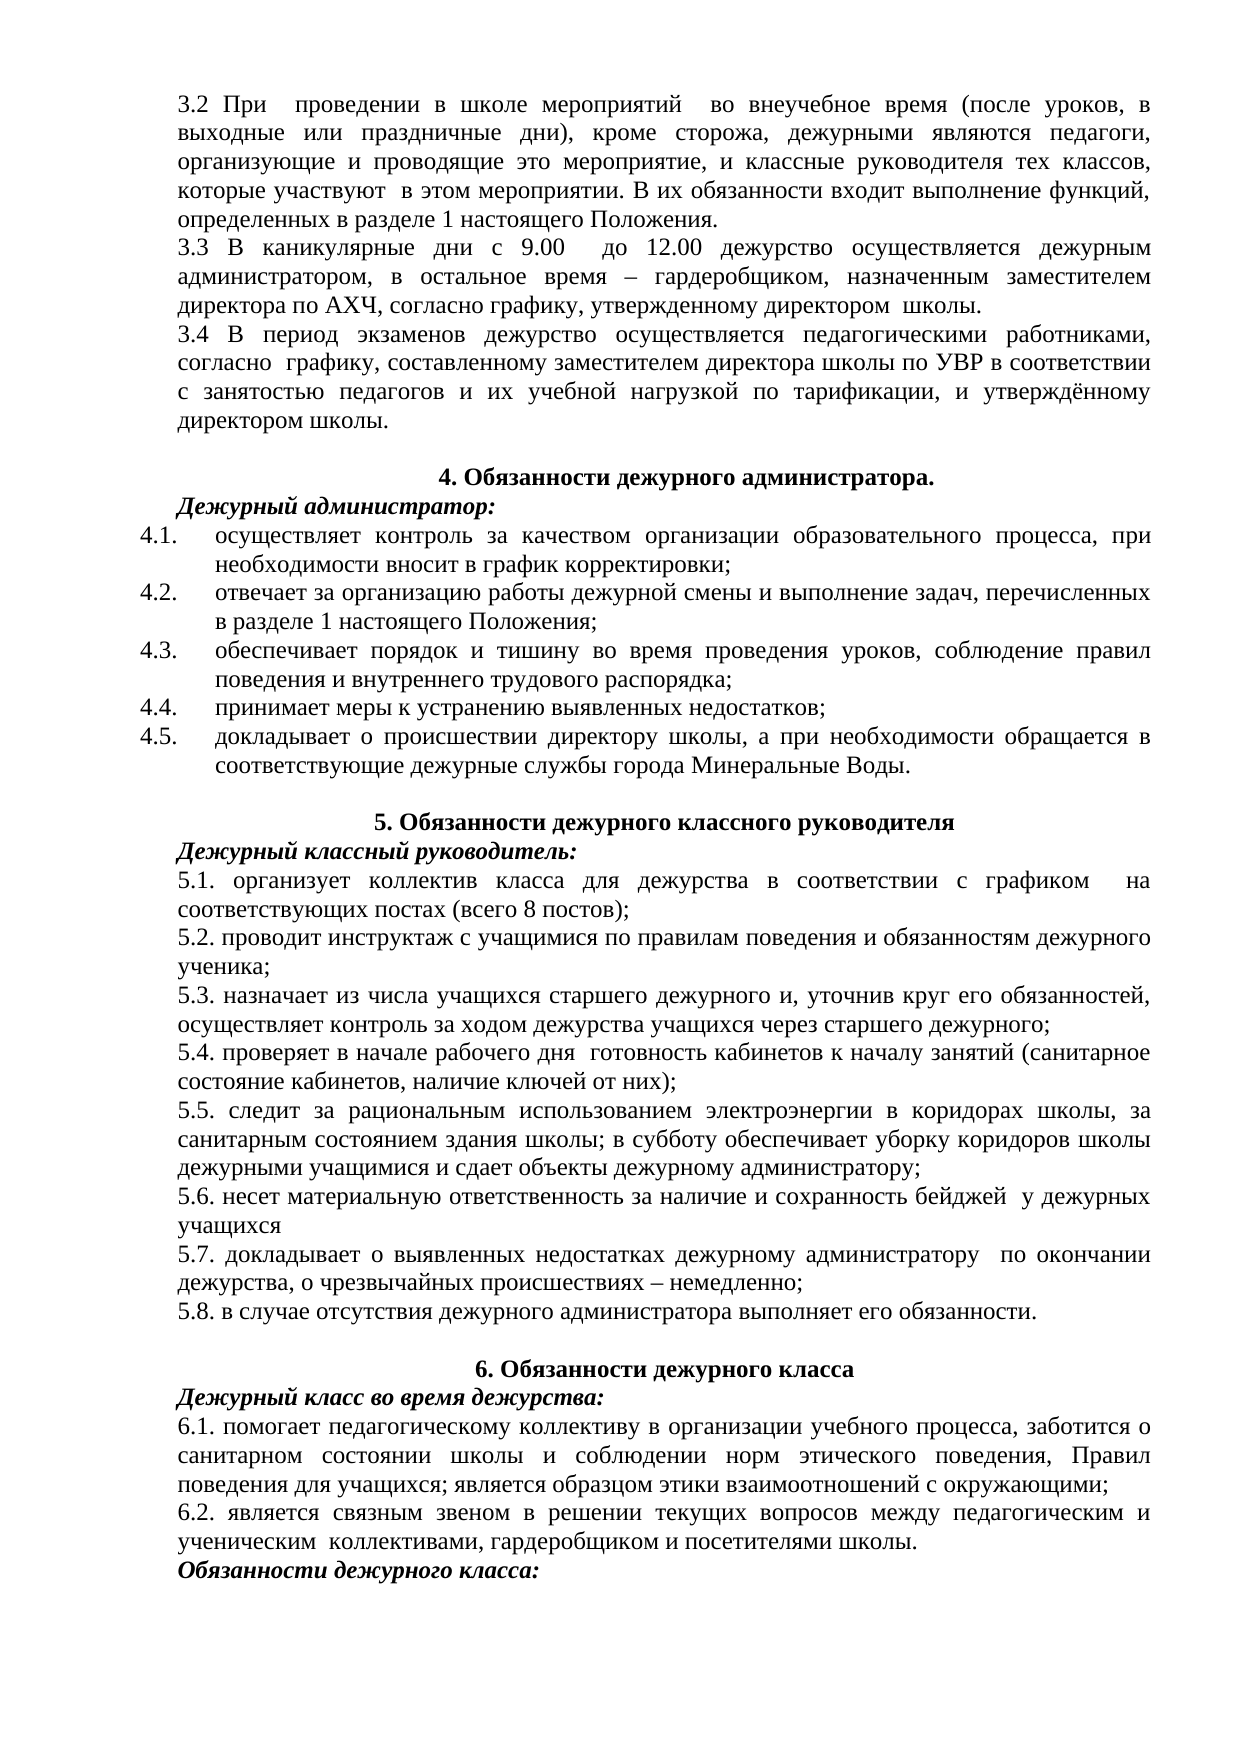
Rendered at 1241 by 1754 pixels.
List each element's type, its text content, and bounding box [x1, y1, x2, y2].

text Дежурный администратор: [177, 491, 1152, 520]
text 3.2 При проведении в школе мероприятий во внеучебное время (после уроков, в выходные или праздничные дни), кроме сторожа, дежурными являются педагоги, организующие и проводящие это мероприятие, и классные руководителя тех классов, которые участвуют в этом мероприятии. В их обязанности входит выполнение функций, определенных в разделе 1 настоящего Положения. [177, 89, 1152, 232]
text 5.5. следит за рациональным использованием электроэнергии в коридорах школы, за санитарным состоянием здания школы; в субботу обеспечивает уборку коридоров школы дежурными учащимися и сдает объекты дежурному администратору; [177, 1095, 1152, 1181]
list обеспечивает порядок и тишину во время проведения уроков, соблюдение правил поведения и внутреннего трудового распорядка; [140, 635, 1152, 692]
text Дежурный класс во время дежурства: [177, 1382, 1152, 1411]
text 5.4. проверяет в начале рабочего дня готовность кабинетов к началу занятий (санитарное состояние кабинетов, наличие ключей от них); [177, 1037, 1152, 1095]
text 3.3 В каникулярные дни с 9.00 до 12.00 дежурство осуществляется дежурным администратором, в остальное время – гардеробщиком, назначенным заместителем директора по АХЧ, согласно графику, утвержденному директором школы. [177, 232, 1152, 319]
text 5.3. назначает из числа учащихся старшего дежурного и, уточнив круг его обязанностей, осуществляет контроль за ходом дежурства учащихся через старшего дежурного; [177, 980, 1152, 1037]
list принимает меры к устранению выявленных недостатков; [140, 692, 1152, 721]
text 5.8. в случае отсутствия дежурного администратора выполняет его обязанности. [177, 1296, 1152, 1325]
text 5. Обязанности дежурного классного руководителя [177, 807, 1152, 836]
text 3.4 В период экзаменов дежурство осуществляется педагогическими работниками, согласно графику, составленному заместителем директора школы по УВР в соответствии с занятостью педагогов и их учебной нагрузкой по тарификации, и утверждённому директором школы. [177, 319, 1152, 434]
text 5.6. несет материальную ответственность за наличие и сохранность бейджей у дежурных учащихся [177, 1181, 1152, 1239]
text 5.2. проводит инструктаж с учащимися по правилам поведения и обязанностям дежурного ученика; [177, 922, 1152, 980]
text 5.7. докладывает о выявленных недостатках дежурному администратору по окончании дежурства, о чрезвычайных происшествиях – немедленно; [177, 1239, 1152, 1296]
text 5.1. организует коллектив класса для дежурства в соответствии с графиком на соответствующих постах (всего 8 постов); [177, 865, 1152, 922]
list осуществляет контроль за качеством организации образовательного процесса, при необходимости вносит в график корректировки; [140, 520, 1152, 577]
text Дежурный классный руководитель: [177, 836, 1152, 865]
text 4. Обязанности дежурного администратора. [221, 462, 1152, 491]
list докладывает о происшествии директору школы, а при необходимости обращается в соответствующие дежурные службы города Минеральные Воды. [140, 721, 1152, 779]
text 6. Обязанности дежурного класса [177, 1354, 1152, 1382]
text 6.2. является связным звеном в решении текущих вопросов между педагогическим и ученическим коллективами, гардеробщиком и посетителями школы. [177, 1497, 1152, 1555]
text Обязанности дежурного класса: [177, 1555, 1152, 1584]
list отвечает за организацию работы дежурной смены и выполнение задач, перечисленных в разделе 1 настоящего Положения; [140, 577, 1152, 635]
text 6.1. помогает педагогическому коллективу в организации учебного процесса, заботится о санитарном состоянии школы и соблюдении норм этического поведения, Правил поведения для учащихся; является образцом этики взаимоотношений с окружающими; [177, 1411, 1152, 1497]
